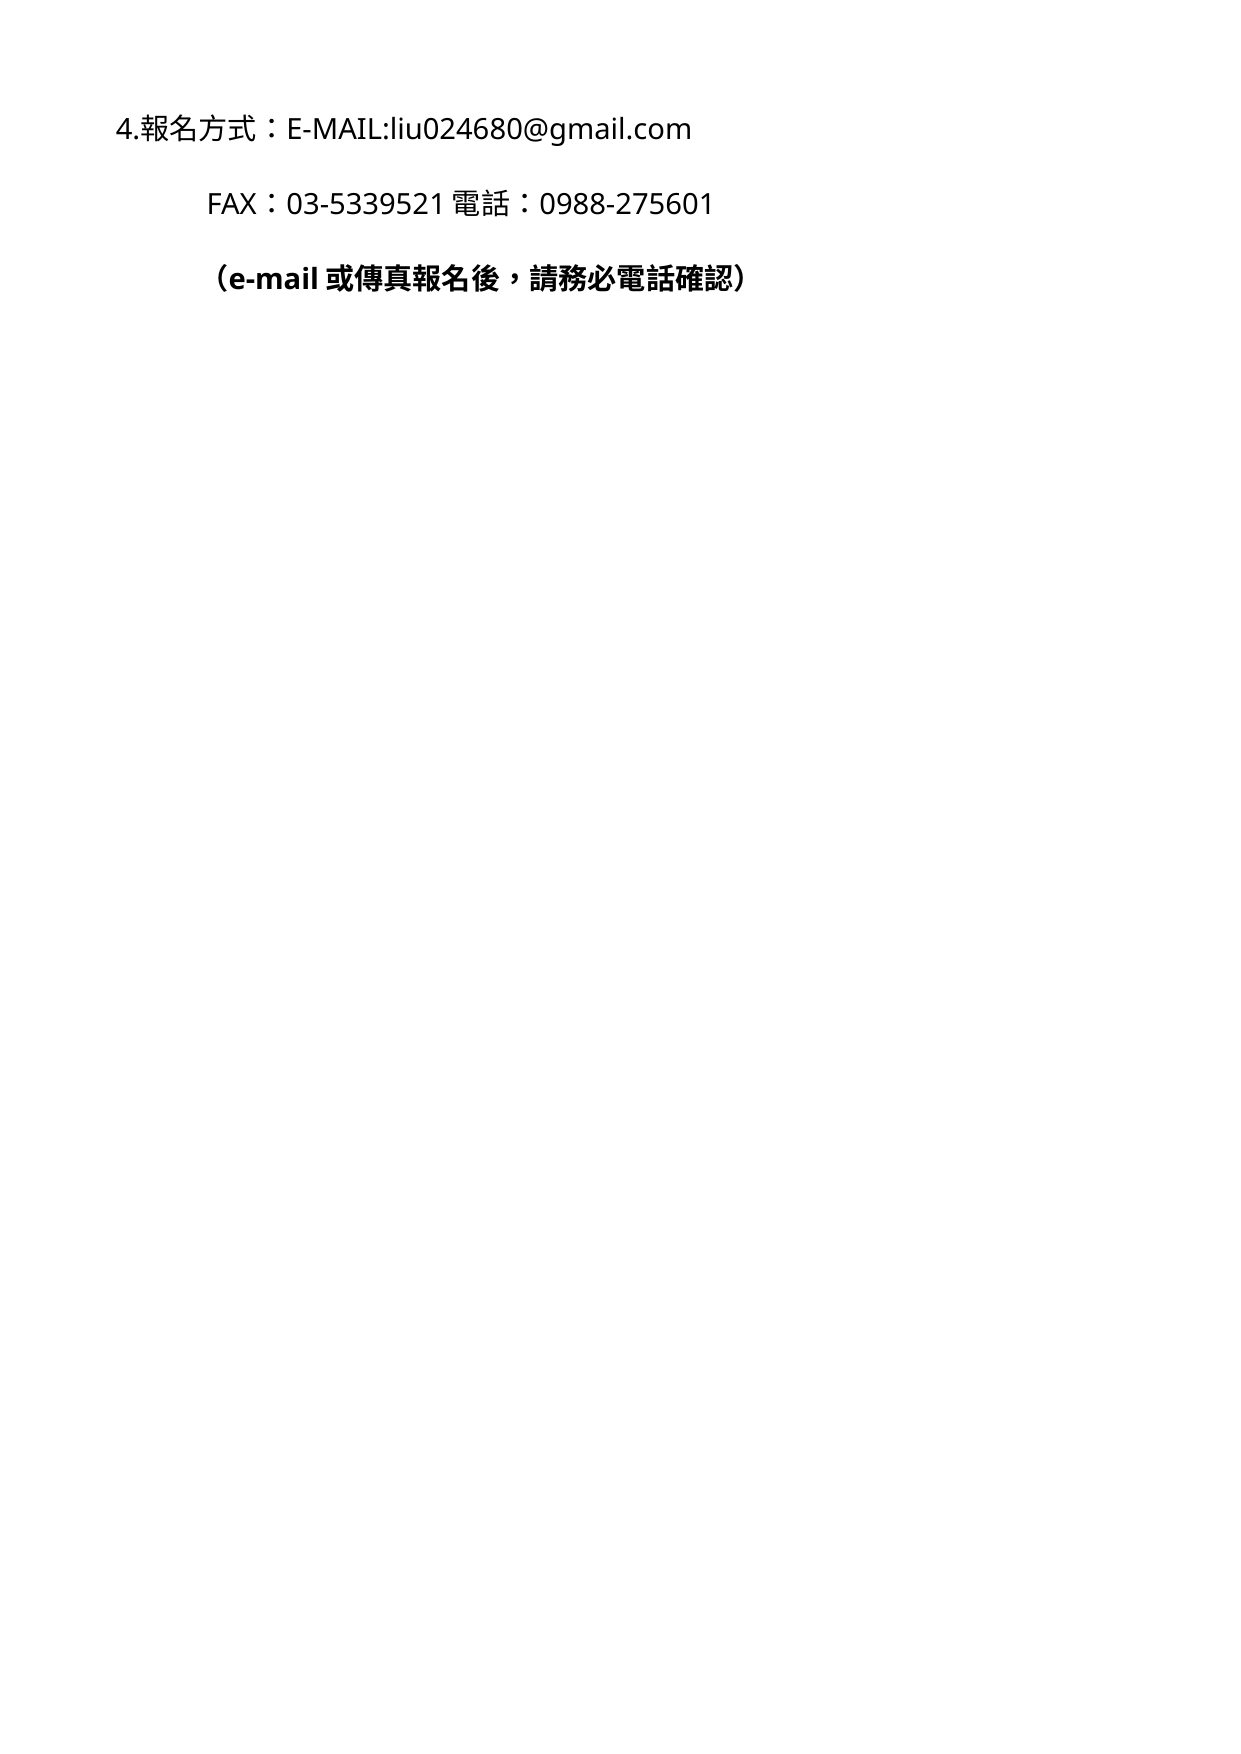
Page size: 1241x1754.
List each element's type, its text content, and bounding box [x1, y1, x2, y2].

text 4.報名方式：E-MAIL:liu024680@gmail.com [93, 89, 1152, 164]
text FAX：03-5339521電話：0988-275601 [93, 164, 1152, 239]
text （e-mail或傳真報名後，請務必電話確認） [93, 239, 1152, 314]
